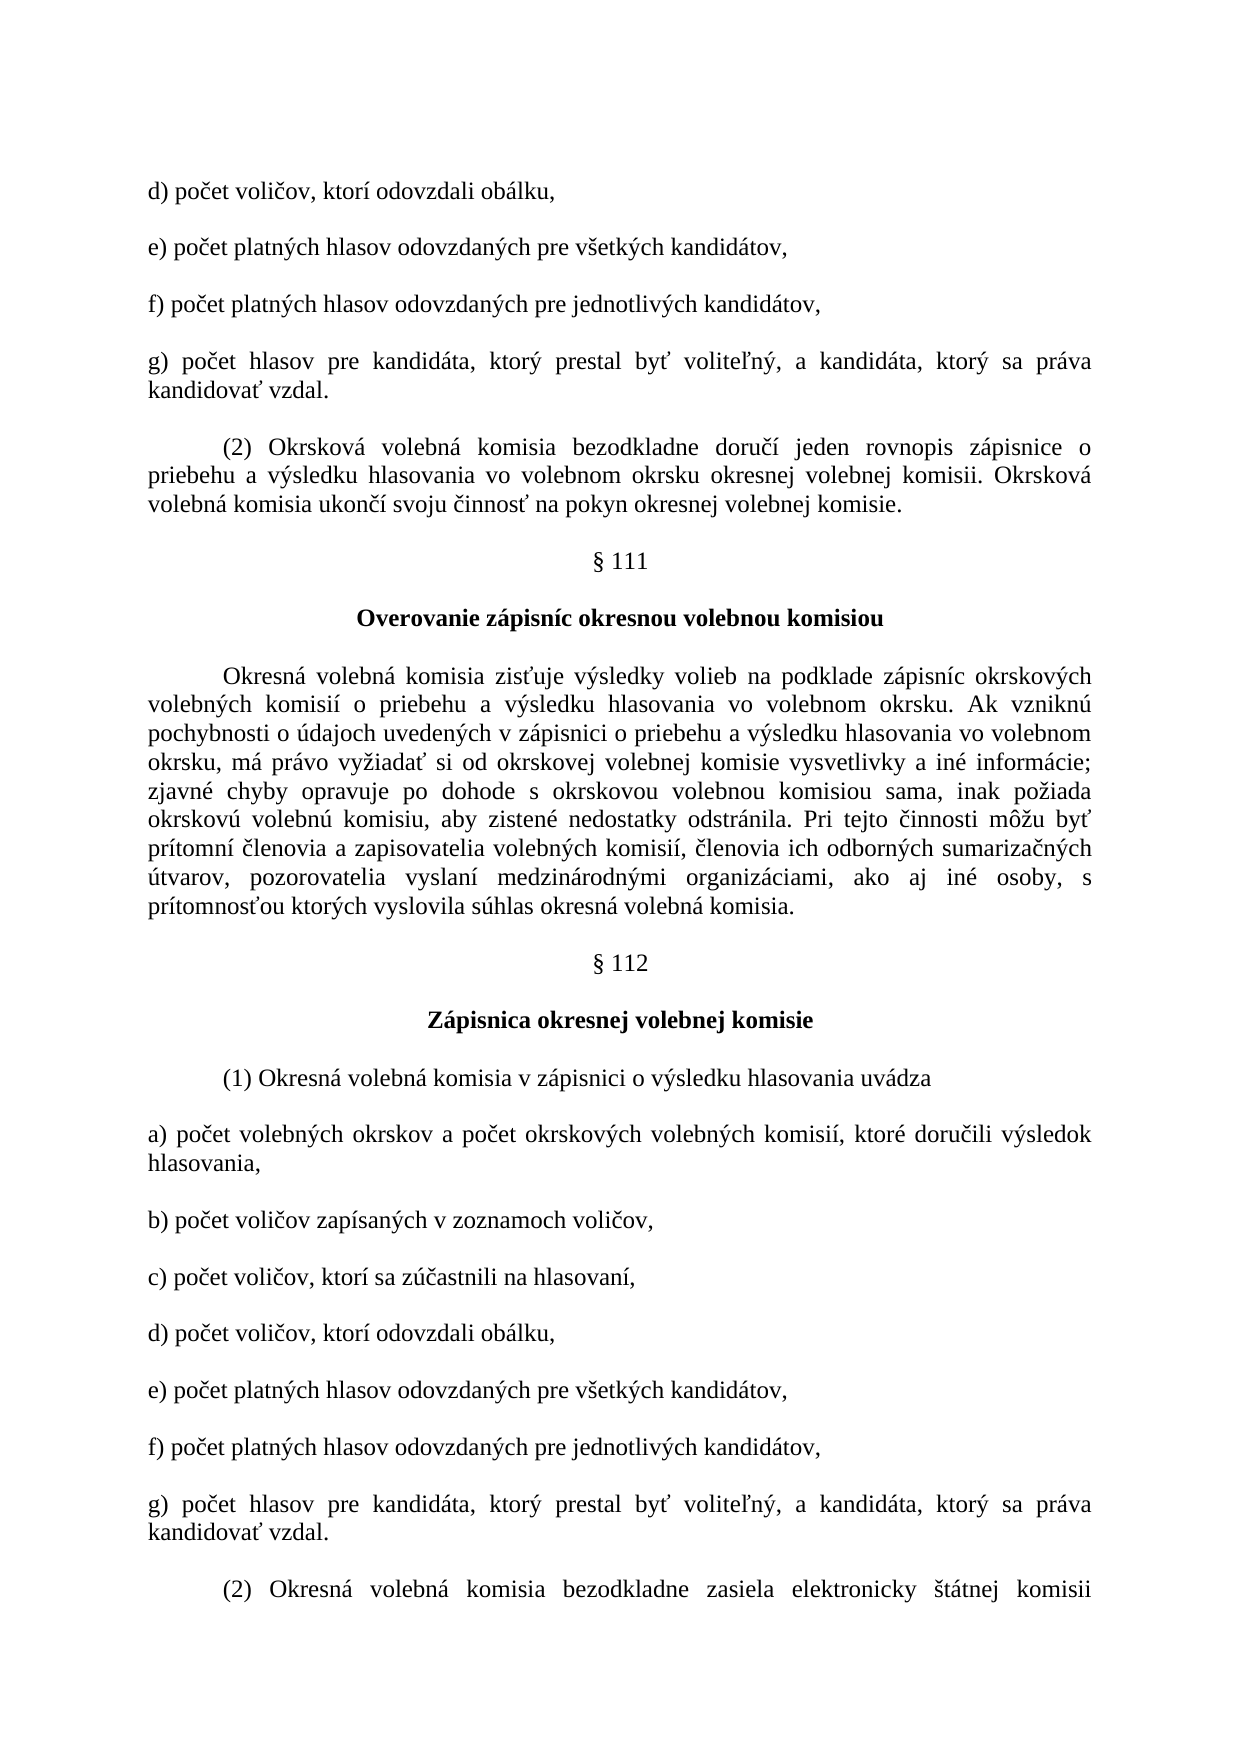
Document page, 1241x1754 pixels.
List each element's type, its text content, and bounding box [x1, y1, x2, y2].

text Overovanie zápisníc okresnou volebnou komisiou [148, 603, 1092, 632]
text d) počet voličov, ktorí odovzdali obálku, [148, 1318, 1092, 1347]
text e) počet platných hlasov odovzdaných pre všetkých kandidátov, [148, 232, 1092, 261]
text f) počet platných hlasov odovzdaných pre jednotlivých kandidátov, [148, 1432, 1092, 1461]
text § 112 [148, 948, 1092, 976]
text e) počet platných hlasov odovzdaných pre všetkých kandidátov, [148, 1375, 1092, 1404]
text f) počet platných hlasov odovzdaných pre jednotlivých kandidátov, [148, 289, 1092, 318]
text (1) Okresná volebná komisia v zápisnici o výsledku hlasovania uvádza [148, 1063, 1092, 1091]
text d) počet voličov, ktorí odovzdali obálku, [148, 176, 1092, 204]
text b) počet voličov zapísaných v zoznamoch voličov, [148, 1205, 1092, 1234]
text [148, 1574, 1092, 1603]
text § 111 [148, 546, 1092, 574]
text Zápisnica okresnej volebnej komisie [148, 1005, 1092, 1034]
text a) počet volebných okrskov a počet okrskových volebných komisií, ktoré doručili výsledok hlasovania, [148, 1119, 1092, 1177]
text (2) Okrsková volebná komisia bezodkladne doručí jeden rovnopis zápisnice o priebehu a výsledku hlasovania vo volebnom okrsku okresnej volebnej komisii. Okrsková volebná komisia ukončí svoju činnosť na pokyn okresnej volebnej komisie. [148, 432, 1092, 518]
text g) počet hlasov pre kandidáta, ktorý prestal byť voliteľný, a kandidáta, ktorý sa práva kandidovať vzdal. [148, 346, 1092, 403]
text Okresná volebná komisia zisťuje výsledky volieb na podklade zápisníc okrskových volebných komisií o priebehu a výsledku hlasovania vo volebnom okrsku. Ak vzniknú pochybnosti o údajoch uvedených v zápisnici o priebehu a výsledku hlasovania vo volebnom okrsku, má právo vyžiadať si od okrskovej volebnej komisie vysvetlivky a iné informácie; zjavné chyby opravuje po dohode s okrskovou volebnou komisiou sama, inak požiada okrskovú volebnú komisiu, aby zistené nedostatky odstránila. Pri tejto činnosti môžu byť prítomní členovia a zapisovatelia volebných komisií, členovia ich odborných sumarizačných útvarov, pozorovatelia vyslaní medzinárodnými organizáciami, ako aj iné osoby, s prítomnosťou ktorých vyslovila súhlas okresná volebná komisia. [148, 661, 1092, 919]
text g) počet hlasov pre kandidáta, ktorý prestal byť voliteľný, a kandidáta, ktorý sa práva kandidovať vzdal. [148, 1489, 1092, 1546]
text c) počet voličov, ktorí sa zúčastnili na hlasovaní, [148, 1262, 1092, 1290]
